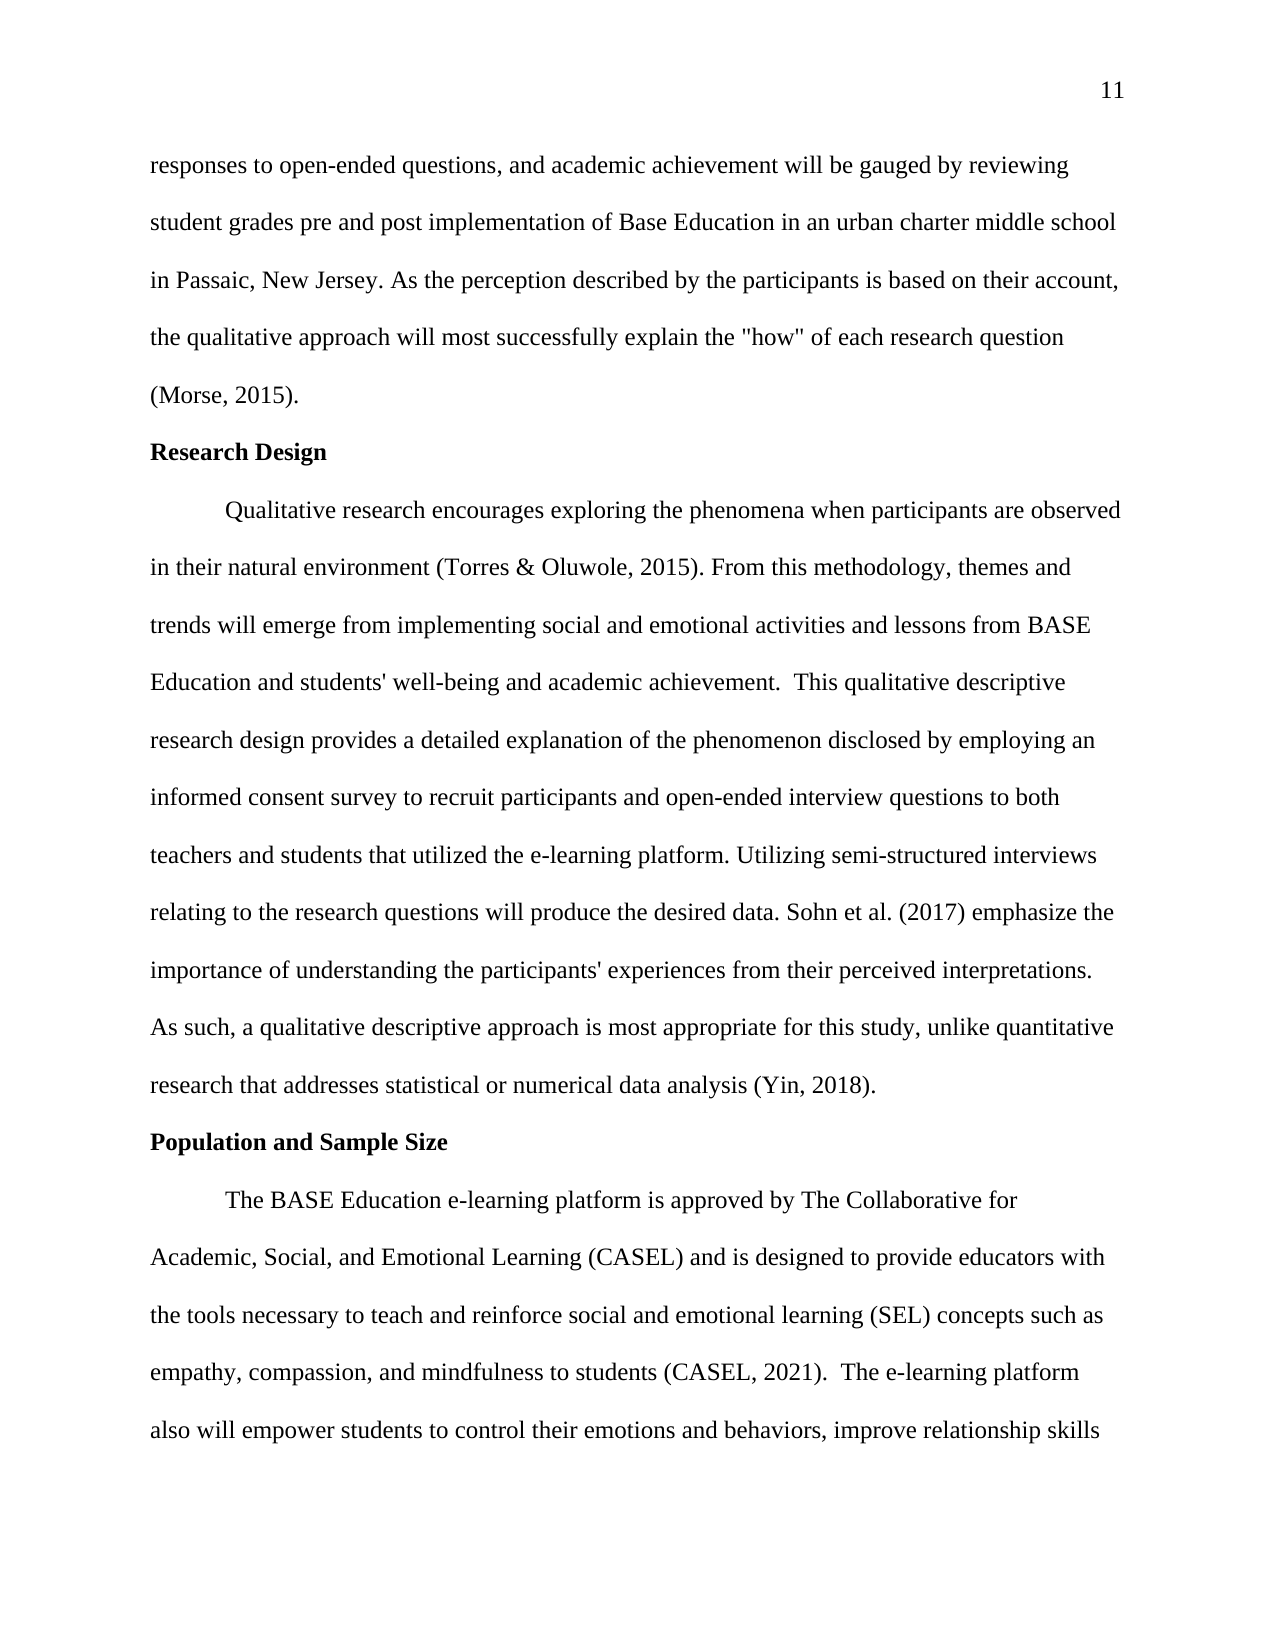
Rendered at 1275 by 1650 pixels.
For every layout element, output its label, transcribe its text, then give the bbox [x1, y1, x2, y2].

text Qualitative research encourages exploring the phenomena when participants are observed in their natural environment (Torres & Oluwole, 2015). From this methodology, themes and trends will emerge from implementing social and emotional activities and lessons from BASE Education and students' well-being and academic achievement. This qualitative descriptive research design provides a detailed explanation of the phenomenon disclosed by employing an informed consent survey to recruit participants and open-ended interview questions to both teachers and students that utilized the e-learning platform. Utilizing semi-structured interviews relating to the research questions will produce the desired data. Sohn et al. (2017) emphasize the importance of understanding the participants' experiences from their perceived interpretations. As such, a qualitative descriptive approach is most appropriate for this study, unlike quantitative research that addresses statistical or numerical data analysis (Yin, 2018). [150, 495, 1125, 1099]
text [150, 1185, 1125, 1444]
text Research Design [150, 437, 1125, 466]
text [150, 150, 1125, 409]
text Population and Sample Size [150, 1127, 1125, 1156]
